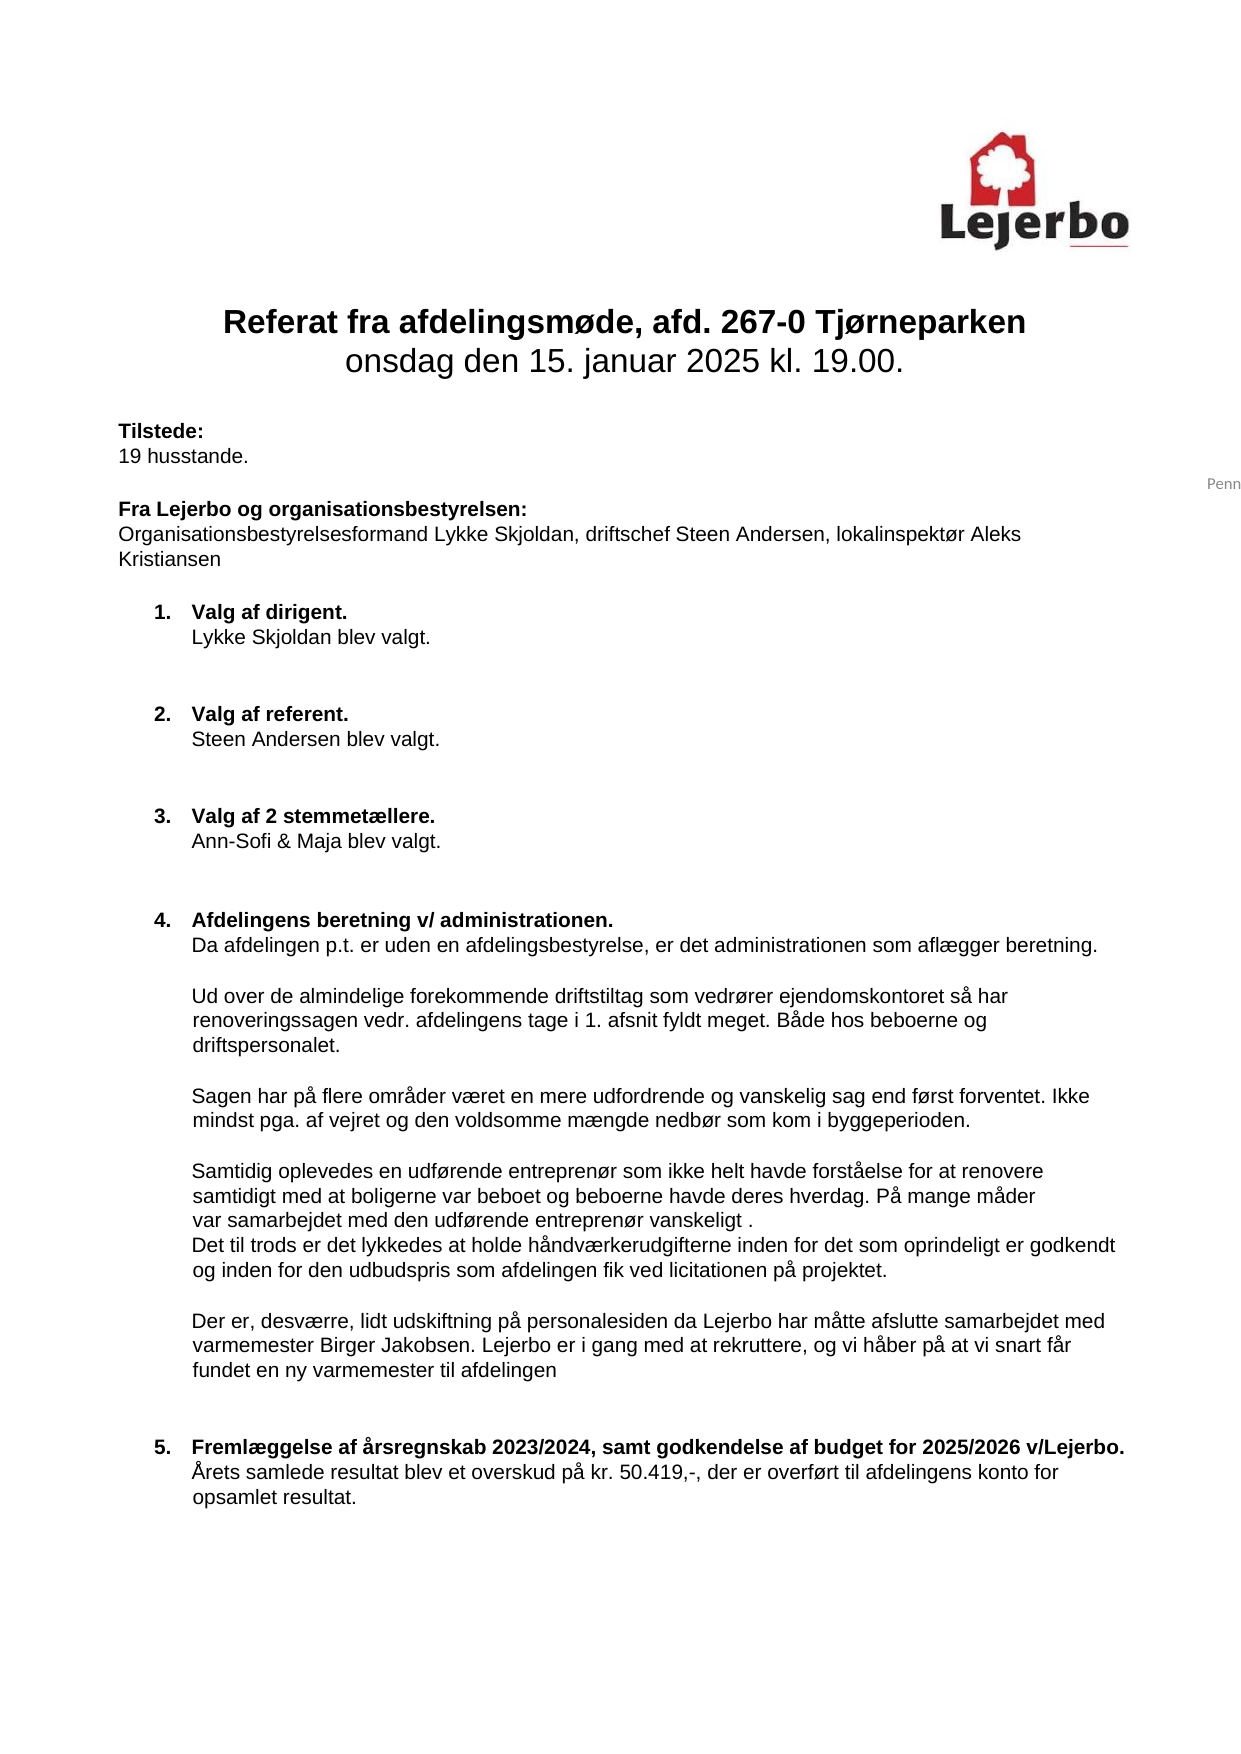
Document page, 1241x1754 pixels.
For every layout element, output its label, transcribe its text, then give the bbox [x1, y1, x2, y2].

text Samtidig oplevedes en udførende entreprenør som ikke helt havde forståelse for at renovere samtidigt med at boligerne var beboet og beboerne havde deres hverdag. På mange måder var samarbejdet med den udførende entreprenør vanskeligt . [191, 1159, 1046, 1232]
list Valg af referent. [154, 702, 1127, 726]
text Lykke Skjoldan blev valgt. [191, 625, 1122, 649]
text Da afdelingen p.t. er uden en afdelingsbestyrelse, er det administrationen som aflægger beretning. [191, 933, 1122, 957]
text Sagen har på flere områder været en mere udfordrende og vanskelig sag end først forventet. Ikke mindst pga. af vejret og den voldsomme mængde nedbør som kom i byggeperioden. [191, 1084, 1093, 1132]
text Steen Andersen blev valgt. [191, 727, 1122, 751]
list Fremlæggelse af årsregnskab 2023/2024, samt godkendelse af budget for 2025/2026 v/Lejerbo. [154, 1434, 1127, 1458]
text Ann-Sofi & Maja blev valgt. [191, 829, 1122, 853]
text Ud over de almindelige forekommende driftstiltag som vedrører ejendomskontoret så har renoveringssagen vedr. afdelingens tage i 1. afsnit fyldt meget. Både hos beboerne og driftspersonalet. [191, 984, 1122, 1057]
text Fra Lejerbo og organisationsbestyrelsen: [118, 497, 1127, 521]
text Tilstede: [118, 418, 1127, 442]
text Referat fra afdelingsmøde, afd. 267-0 Tjørneparken onsdag den 15. januar 2025 kl. 19.00. [163, 302, 1086, 379]
text Kristiansen [118, 547, 1122, 571]
text Der er, desværre, lidt udskiftning på personalesiden da Lejerbo har måtte afslutte samarbejdet med varmemester Birger Jakobsen. Lejerbo er i gang med at rekruttere, og vi håber på at vi snart får fundet en ny varmemester til afdelingen [191, 1309, 1122, 1382]
picture [938, 103, 1131, 290]
list Valg af 2 stemmetællere. [154, 804, 1127, 828]
text 19 husstande. [118, 444, 1122, 468]
list Valg af dirigent. [154, 600, 1127, 624]
text Organisationsbestyrelsesformand Lykke Skjoldan, driftschef Steen Andersen, lokalinspektør Aleks [118, 522, 1122, 546]
list Afdelingens beretning v/ administrationen. [154, 908, 1127, 932]
text Årets samlede resultat blev et overskud på kr. 50.419,-, der er overført til afdelingens konto for opsamlet resultat. [191, 1460, 1122, 1508]
text Det til trods er det lykkedes at holde håndværkerudgifterne inden for det som oprindeligt er godkendt og inden for den udbudspris som afdelingen fik ved licitationen på projektet. [191, 1233, 1122, 1282]
